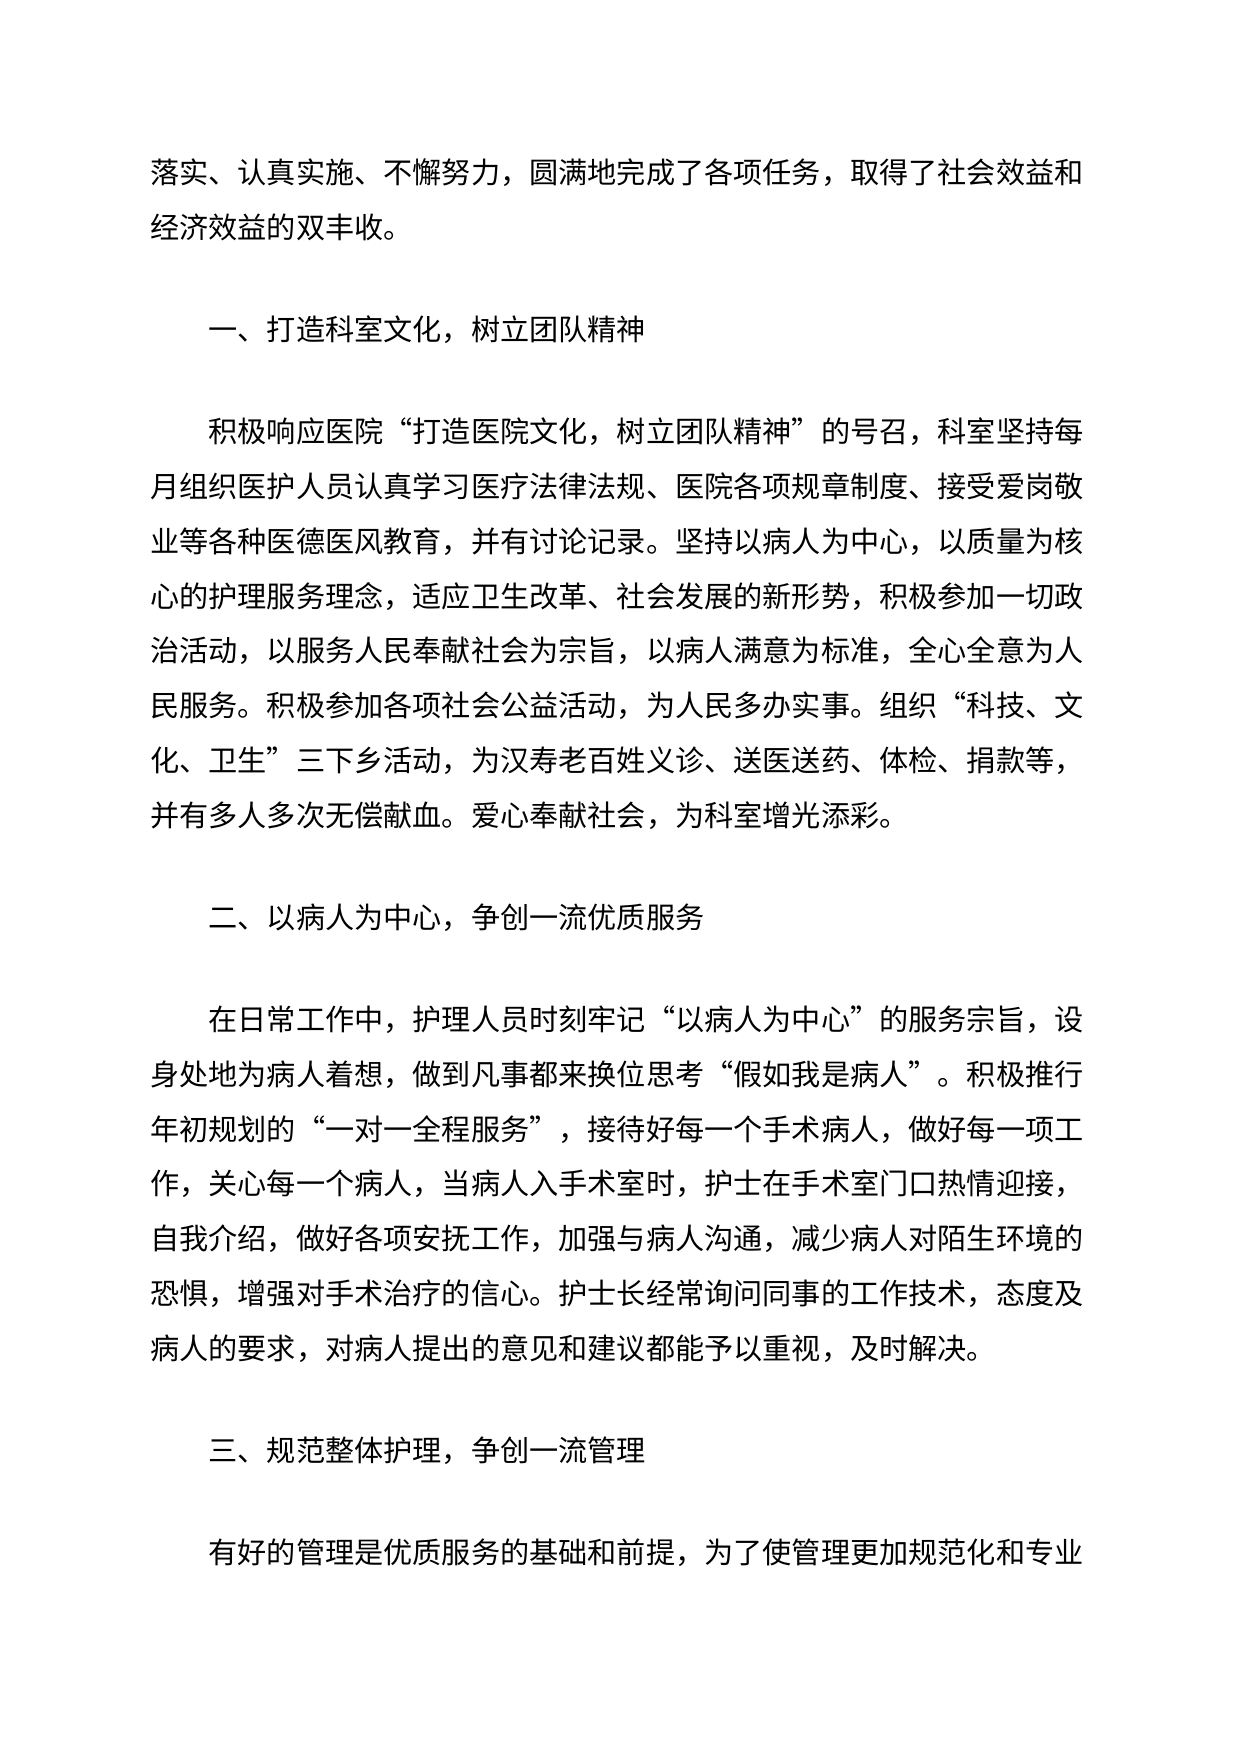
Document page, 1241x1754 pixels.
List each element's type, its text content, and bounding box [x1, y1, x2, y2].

text 三、规范整体护理，争创一流管理 [150, 1427, 1090, 1470]
text 一、打造科室文化，树立团队精神 [150, 307, 1090, 349]
text 在日常工作中，护理人员时刻牢记“以病人为中心”的服务宗旨，设身处地为病人着想，做到凡事都来换位思考“假如我是病人”。积极推行年初规划的“一对一全程服务”，接待好每一个手术病人，做好每一项工作，关心每一个病人，当病人入手术室时，护士在手术室门口热情迎接，自我介绍，做好各项安抚工作，加强与病人沟通，减少病人对陌生环境的恐惧，增强对手术治疗的信心。护士长经常询问同事的工作技术，态度及病人的要求，对病人提出的意见和建议都能予以重视，及时解决。 [150, 996, 1090, 1368]
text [150, 150, 1090, 247]
text 二、以病人为中心，争创一流优质服务 [150, 894, 1090, 937]
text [150, 1529, 1090, 1571]
text 积极响应医院“打造医院文化，树立团队精神”的号召，科室坚持每月组织医护人员认真学习医疗法律法规、医院各项规章制度、接受爱岗敬业等各种医德医风教育，并有讨论记录。坚持以病人为中心，以质量为核心的护理服务理念，适应卫生改革、社会发展的新形势，积极参加一切政治活动，以服务人民奉献社会为宗旨，以病人满意为标准，全心全意为人民服务。积极参加各项社会公益活动，为人民多办实事。组织“科技、文化、卫生”三下乡活动，为汉寿老百姓义诊、送医送药、体检、捐款等，并有多人多次无偿献血。爱心奉献社会，为科室增光添彩。 [150, 408, 1090, 835]
